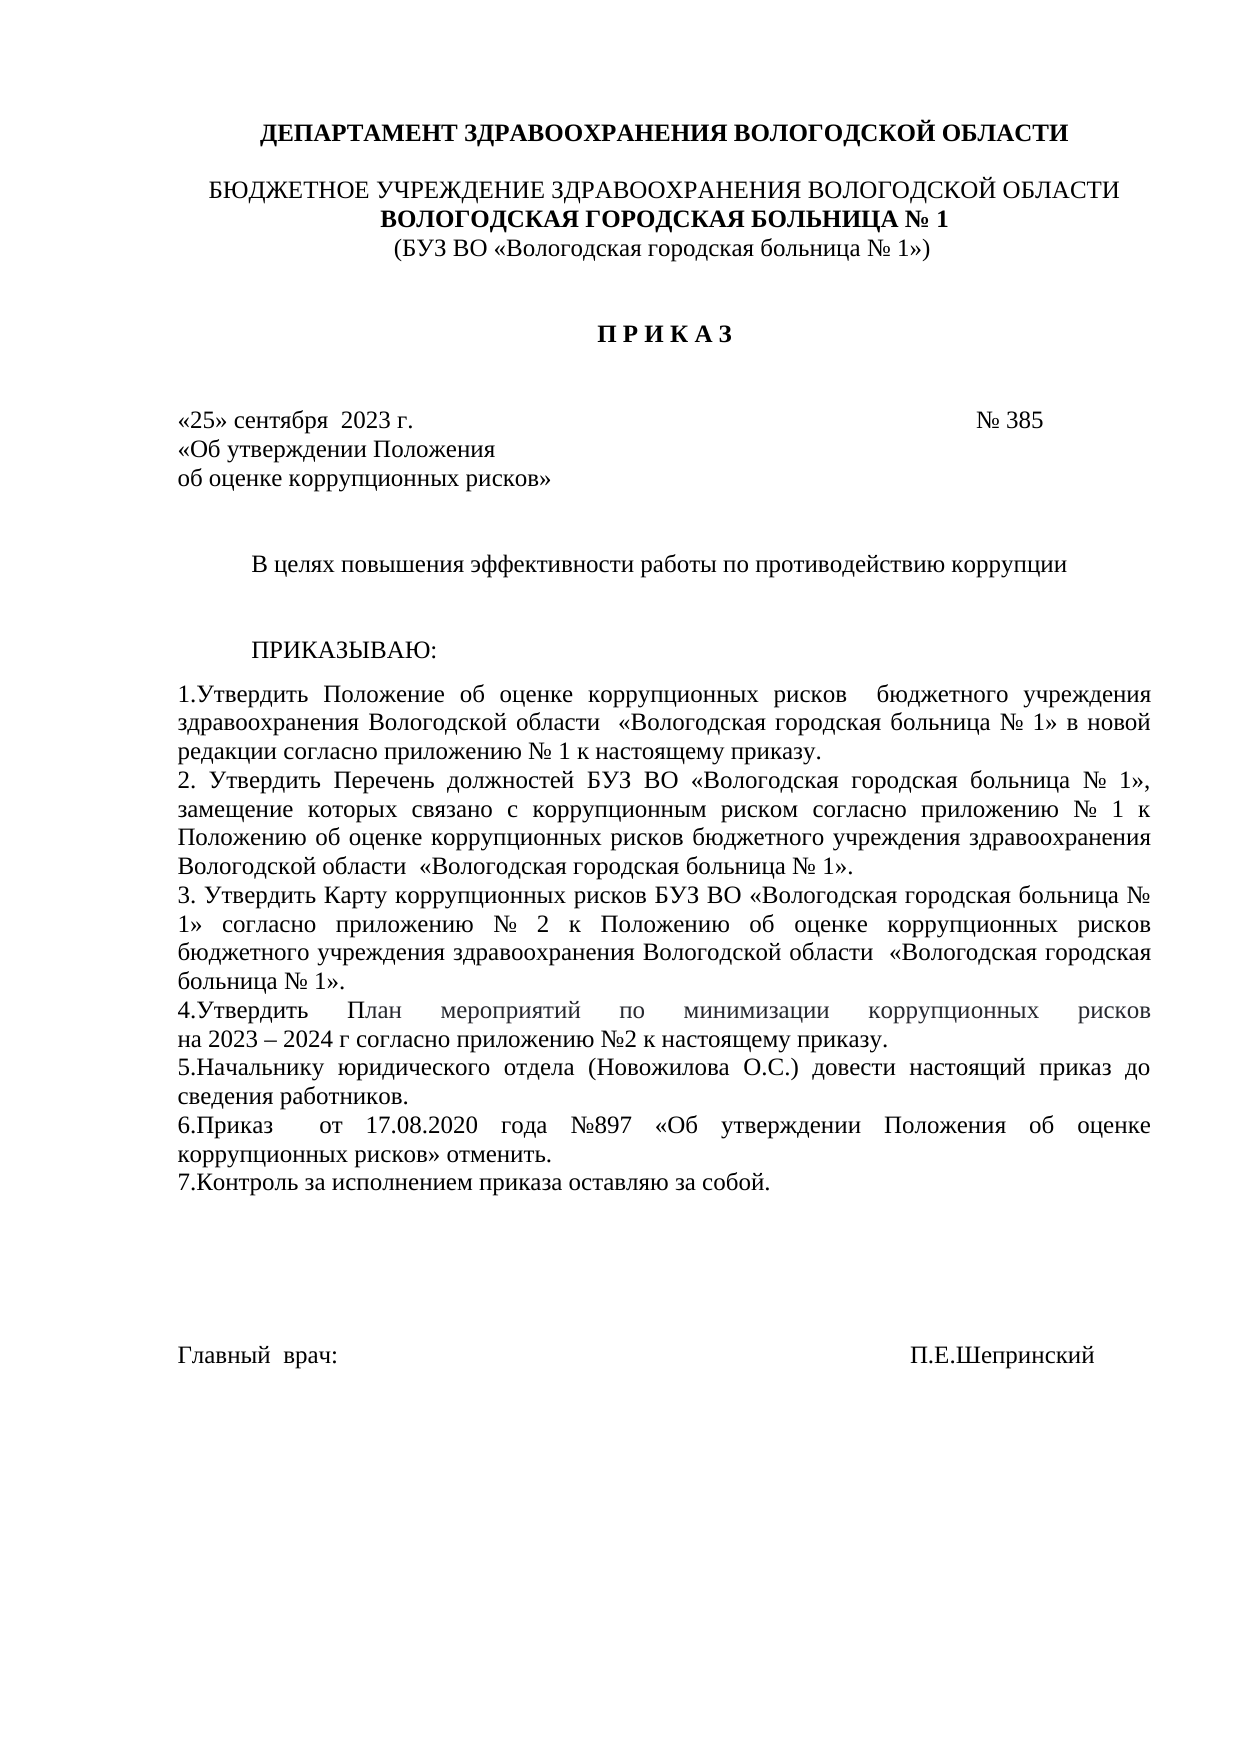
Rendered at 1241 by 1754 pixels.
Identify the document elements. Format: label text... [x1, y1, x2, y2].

text 7.Контроль за исполнением приказа оставляю за собой. [177, 1167, 1152, 1196]
text 6.Приказ от 17.08.2020 года №897 «Об утверждении Положения об оценке коррупционных рисков» отменить. [177, 1110, 1152, 1167]
text об оценке коррупционных рисков» [177, 463, 1152, 492]
text БЮДЖЕТНОЕ УЧРЕЖДЕНИЕ ЗДРАВООХРАНЕНИЯ ВОЛОГОДСКОЙ ОБЛАСТИ [177, 176, 1152, 204]
text 5.Начальнику юридического отдела (Новожилова О.С.) довести настоящий приказ до сведения работников. [177, 1052, 1152, 1110]
text Главный врач: П.Е.Шепринский [177, 1340, 1152, 1369]
text 1.Утвердить Положение об оценке коррупционных рисков бюджетного учреждения здравоохранения Вологодской области «Вологодская городская больница № 1» в новой редакции согласно приложению № 1 к настоящему приказу. [177, 679, 1152, 765]
text «Об утверждении Положения [177, 434, 1152, 463]
text 4.Утвердить План мероприятий по минимизации коррупционных рисков на 2023 – 2024 г согласно приложению №2 к настоящему приказу. [177, 995, 1152, 1052]
text 2. Утвердить Перечень должностей БУЗ ВО «Вологодская городская больница № 1», замещение которых связано с коррупционным риском согласно приложению № 1 к Положению об оценке коррупционных рисков бюджетного учреждения здравоохранения Вологодской области «Вологодская городская больница № 1». [177, 765, 1152, 880]
text ДЕПАРТАМЕНТ ЗДРАВООХРАНЕНИЯ ВОЛОГОДСКОЙ ОБЛАСТИ [177, 118, 1152, 147]
text ПРИКАЗЫВАЮ: [177, 636, 1152, 664]
text П Р И К А З [177, 319, 1152, 348]
text 3. Утвердить Карту коррупционных рисков БУЗ ВО «Вологодская городская больница № 1» согласно приложению № 2 к Положению об оценке коррупционных рисков бюджетного учреждения здравоохранения Вологодской области «Вологодская городская больница № 1». [177, 880, 1152, 995]
text (БУЗ ВО «Вологодская городская больница № 1») [177, 233, 1147, 262]
text «25» сентября 2023 г. № 385 [177, 406, 1152, 434]
text ВОЛОГОДСКАЯ ГОРОДСКАЯ БОЛЬНИЦА № 1 [177, 204, 1152, 233]
text В целях повышения эффективности работы по противодействию коррупции [177, 549, 1152, 578]
